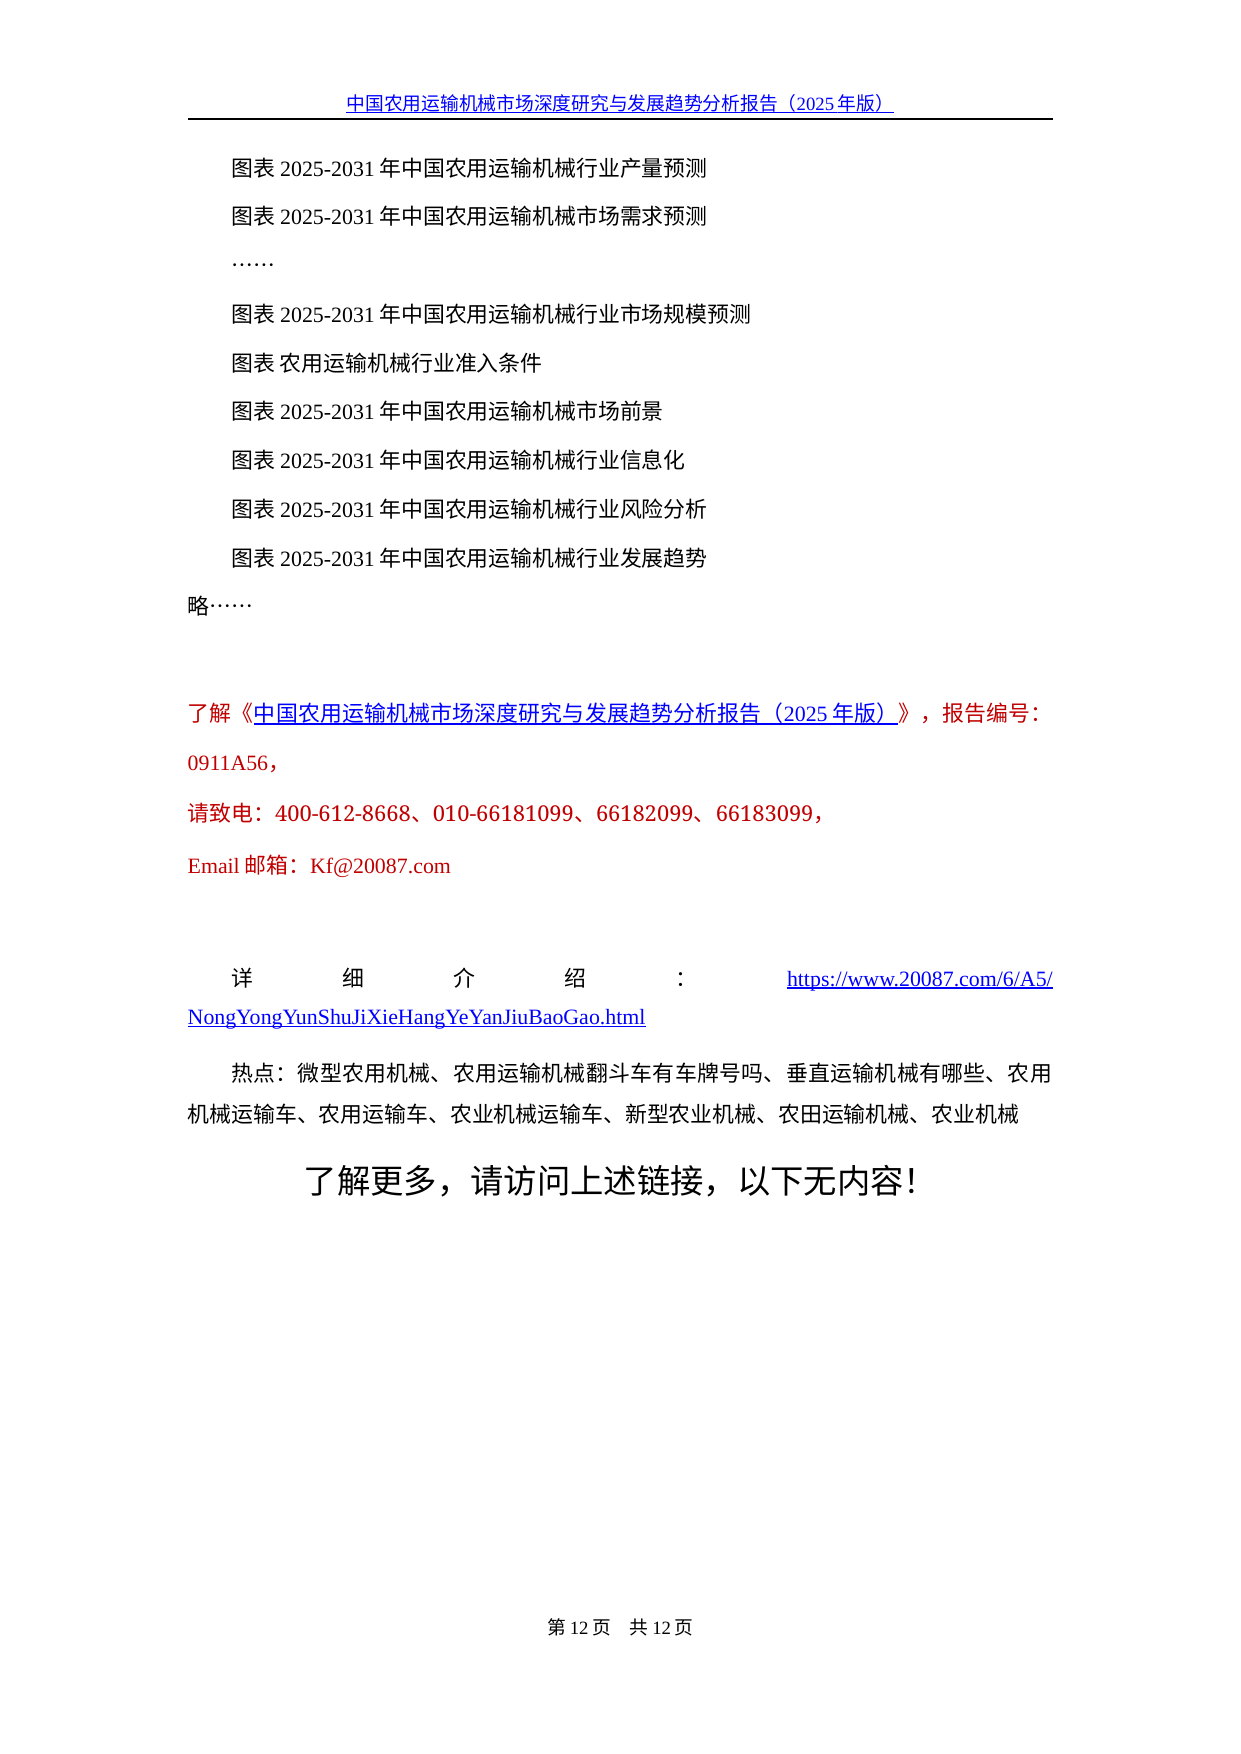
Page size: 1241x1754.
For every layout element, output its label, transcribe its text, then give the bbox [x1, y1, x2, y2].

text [187, 150, 1053, 621]
text 了解《中国农用运输机械市场深度研究与发展趋势分析报告（2025年版）》，报告编号：0911A56， [187, 695, 1053, 777]
text 热点：微型农用机械、农用运输机械翻斗车有车牌号吗、垂直运输机械有哪些、农用机械运输车、农用运输车、农业机械运输车、新型农业机械、农田运输机械、农业机械 [187, 1056, 1053, 1129]
text 详细介绍：https://www.20087.com/6/A5/NongYongYunShuJiXieHangYeYanJiuBaoGao.html [187, 960, 1053, 1033]
title 了解更多，请访问上述链接，以下无内容！ [187, 1146, 1053, 1211]
text 请致电：400-612-8668、010-66181099、66182099、66183099， [187, 796, 1053, 828]
text Email邮箱：Kf@20087.com [187, 847, 1053, 880]
